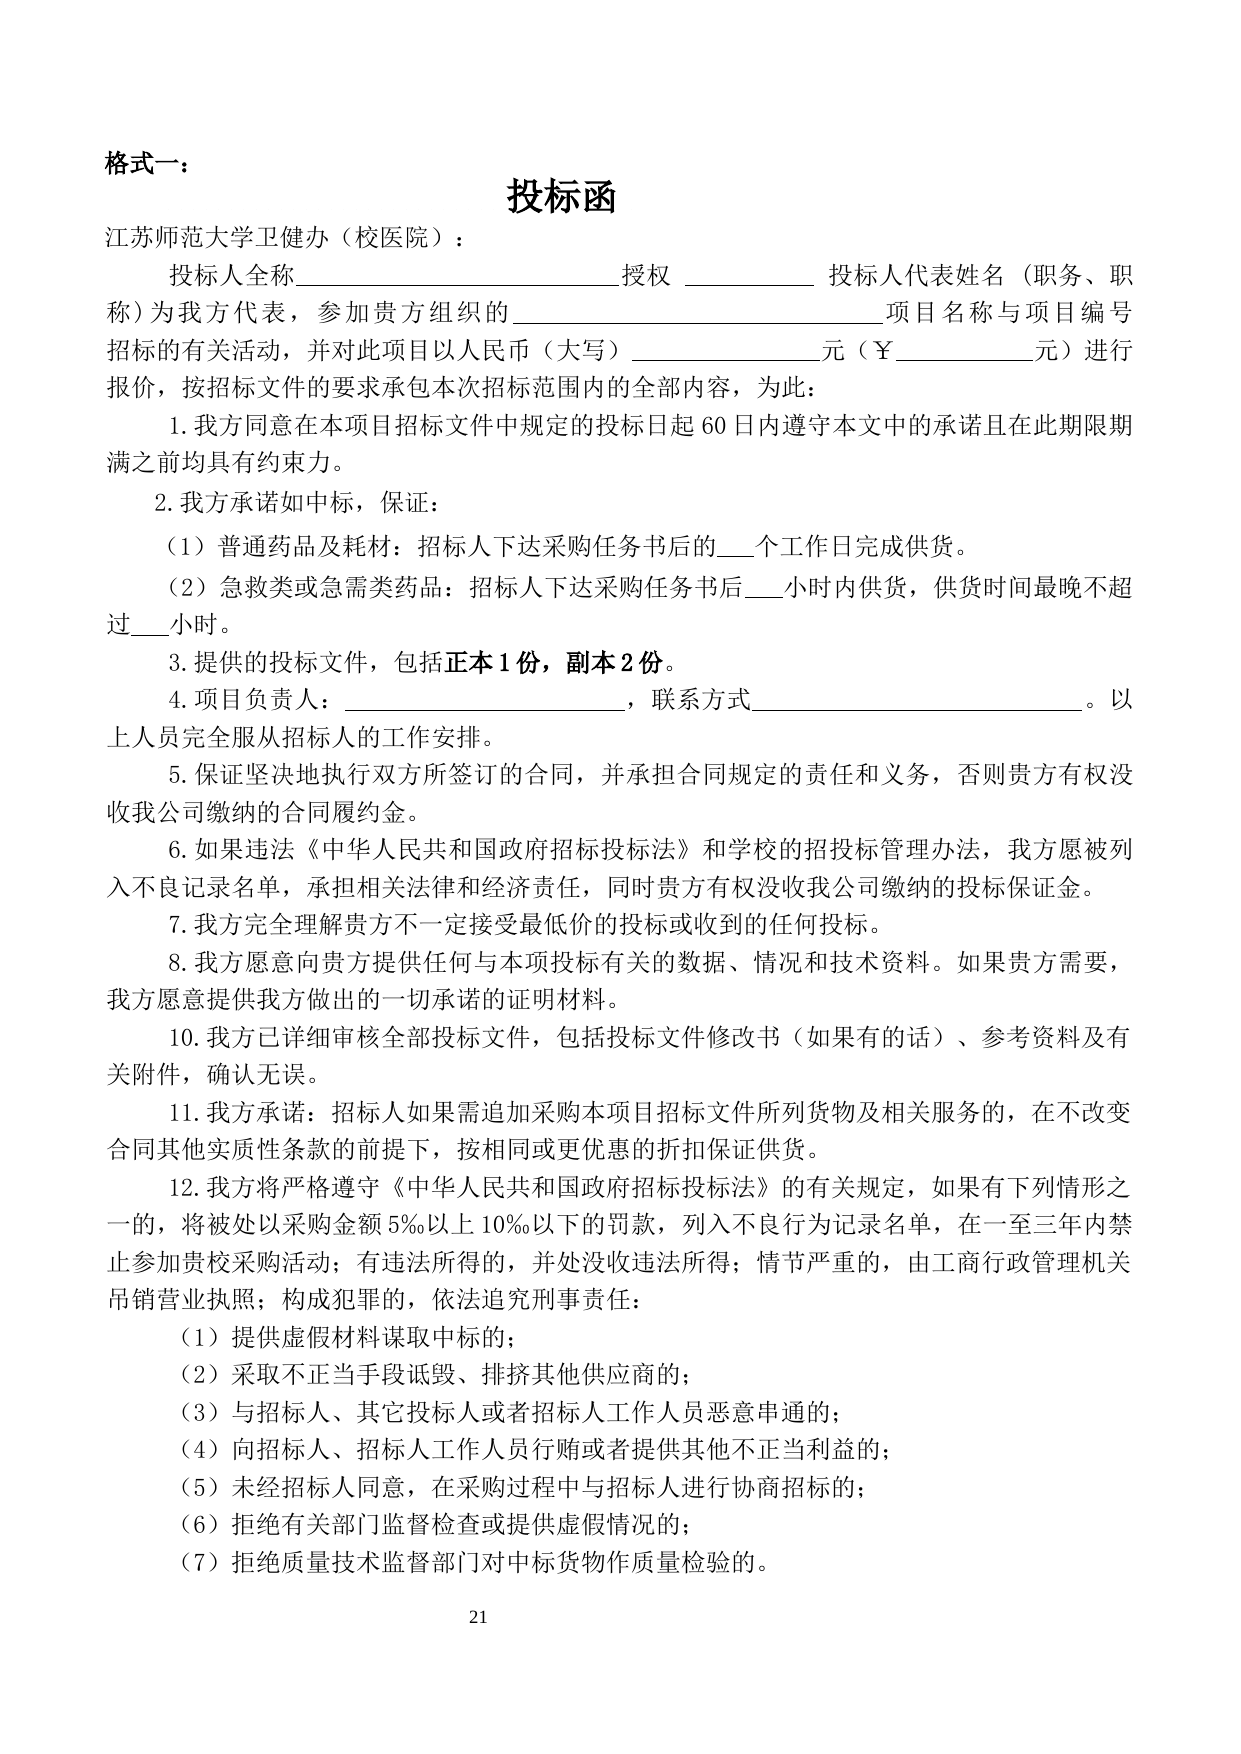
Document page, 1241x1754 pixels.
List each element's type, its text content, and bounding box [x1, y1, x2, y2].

text 5.保证坚决地执行双方所签订的合同，并承担合同规定的责任和义务，否则贵方有权没收我公司缴纳的合同履约金。 [106, 753, 1134, 828]
text 格式一： [104, 142, 1134, 179]
text 8.我方愿意向贵方提供任何与本项投标有关的数据、情况和技术资料。如果贵方需要，我方愿意提供我方做出的一切承诺的证明材料。 [106, 941, 1134, 1016]
text 10.我方已详细审核全部投标文件，包括投标文件修改书（如果有的话）、参考资料及有关附件，确认无误。 [106, 1016, 1134, 1091]
text 6.如果违法《中华人民共和国政府招标投标法》和学校的招投标管理办法，我方愿被列入不良记录名单，承担相关法律和经济责任，同时贵方有权没收我公司缴纳的投标保证金。 [106, 828, 1134, 903]
list （1）普通药品及耗材：招标人下达采购任务书后的 个工作日完成供货。 [104, 530, 1123, 559]
text （5）未经招标人同意，在采购过程中与招标人进行协商招标的； [106, 1466, 1134, 1503]
text 11.我方承诺：招标人如果需追加采购本项目招标文件所列货物及相关服务的，在不改变合同其他实质性条款的前提下，按相同或更优惠的折扣保证供货。 [106, 1091, 1134, 1166]
text 江苏师范大学卫健办（校医院）： [104, 217, 1134, 254]
text （2）采取不正当手段诋毁、排挤其他供应商的； [106, 1353, 1134, 1391]
text （1）提供虚假材料谋取中标的； [106, 1316, 1134, 1353]
text （2）急救类或急需类药品：招标人下达采购任务书后 小时内供货，供货时间最晚不超过 小时。 [106, 566, 1134, 641]
text （7）拒绝质量技术监督部门对中标货物作质量检验的。 [106, 1541, 1134, 1578]
text 投标人全称 授权 投标人代表姓名 (职务、职称)为我方代表，参加贵方组织的 项目名称与项目编号 招标的有关活动，并对此项目以人民币（大写） 元（￥ 元）进行报价，按招标文件的要求承包本次招标范围内的全部内容，为此： [106, 254, 1134, 404]
text 3.提供的投标文件，包括正本1份，副本2份。 [106, 641, 1134, 678]
text （3）与招标人、其它投标人或者招标人工作人员恶意串通的； [106, 1391, 1134, 1428]
text 投标函 [106, 179, 1134, 217]
text （6）拒绝有关部门监督检查或提供虚假情况的； [106, 1503, 1134, 1541]
text 7.我方完全理解贵方不一定接受最低价的投标或收到的任何投标。 [106, 903, 1134, 941]
text 4.项目负责人： ，联系方式 。以上人员完全服从招标人的工作安排。 [106, 678, 1134, 753]
text （4）向招标人、招标人工作人员行贿或者提供其他不正当利益的； [106, 1428, 1134, 1466]
text 12.我方将严格遵守《中华人民共和国政府招标投标法》的有关规定，如果有下列情形之一的，将被处以采购金额5‰以上10‰以下的罚款，列入不良行为记录名单，在一至三年内禁止参加贵校采购活动；有违法所得的，并处没收违法所得；情节严重的，由工商行政管理机关吊销营业执照；构成犯罪的，依法追究刑事责任： [106, 1166, 1134, 1316]
text 1.我方同意在本项目招标文件中规定的投标日起60日内遵守本文中的承诺且在此期限期满之前均具有约束力。 [106, 404, 1134, 479]
list 2.我方承诺如中标，保证： [104, 487, 1123, 515]
